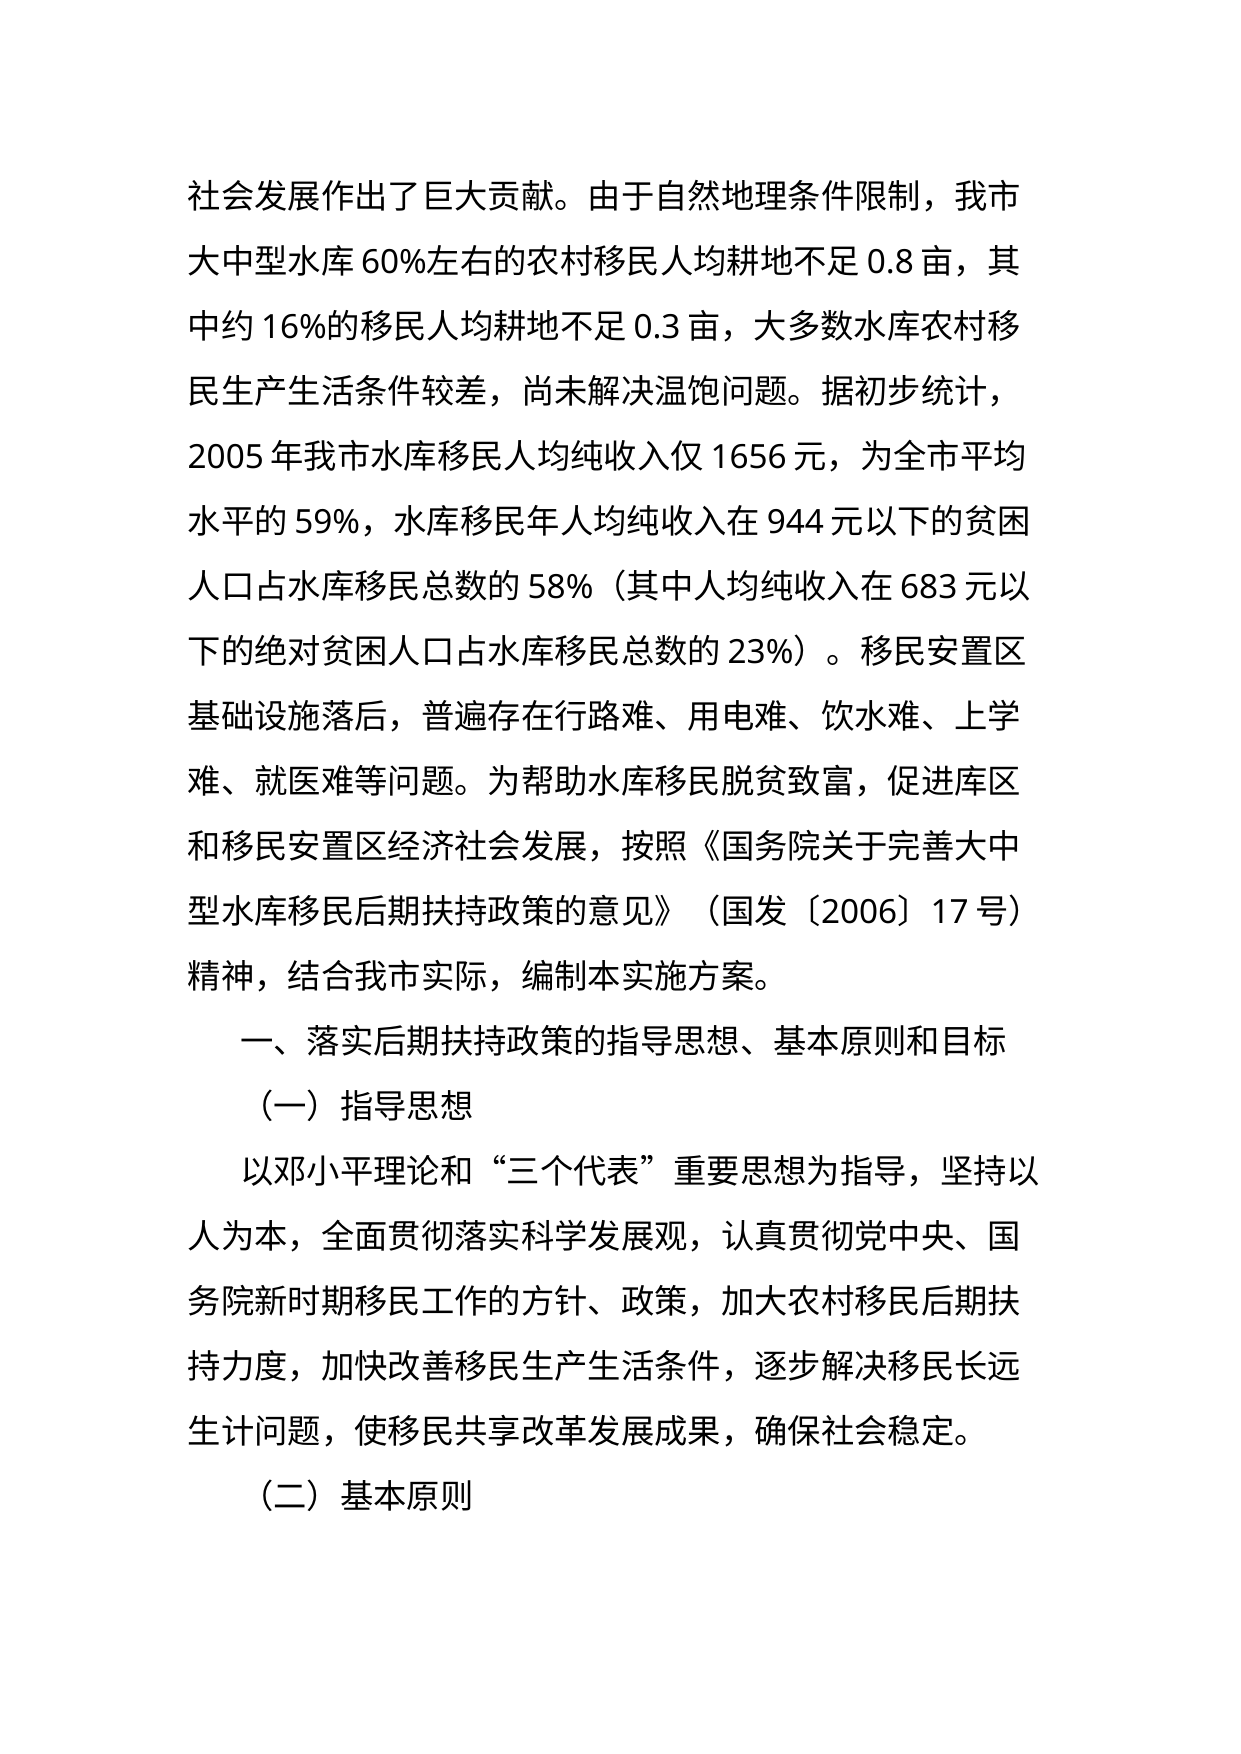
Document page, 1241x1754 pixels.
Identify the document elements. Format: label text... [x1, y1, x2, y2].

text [187, 162, 1053, 1007]
text 一、落实后期扶持政策的指导思想、基本原则和目标 [187, 1007, 1053, 1072]
text （一）指导思想 [187, 1072, 1053, 1137]
text （二）基本原则 [187, 1462, 1053, 1527]
text 以邓小平理论和“三个代表”重要思想为指导，坚持以人为本，全面贯彻落实科学发展观，认真贯彻党中央、国务院新时期移民工作的方针、政策，加大农村移民后期扶持力度，加快改善移民生产生活条件，逐步解决移民长远生计问题，使移民共享改革发展成果，确保社会稳定。 [187, 1137, 1053, 1462]
